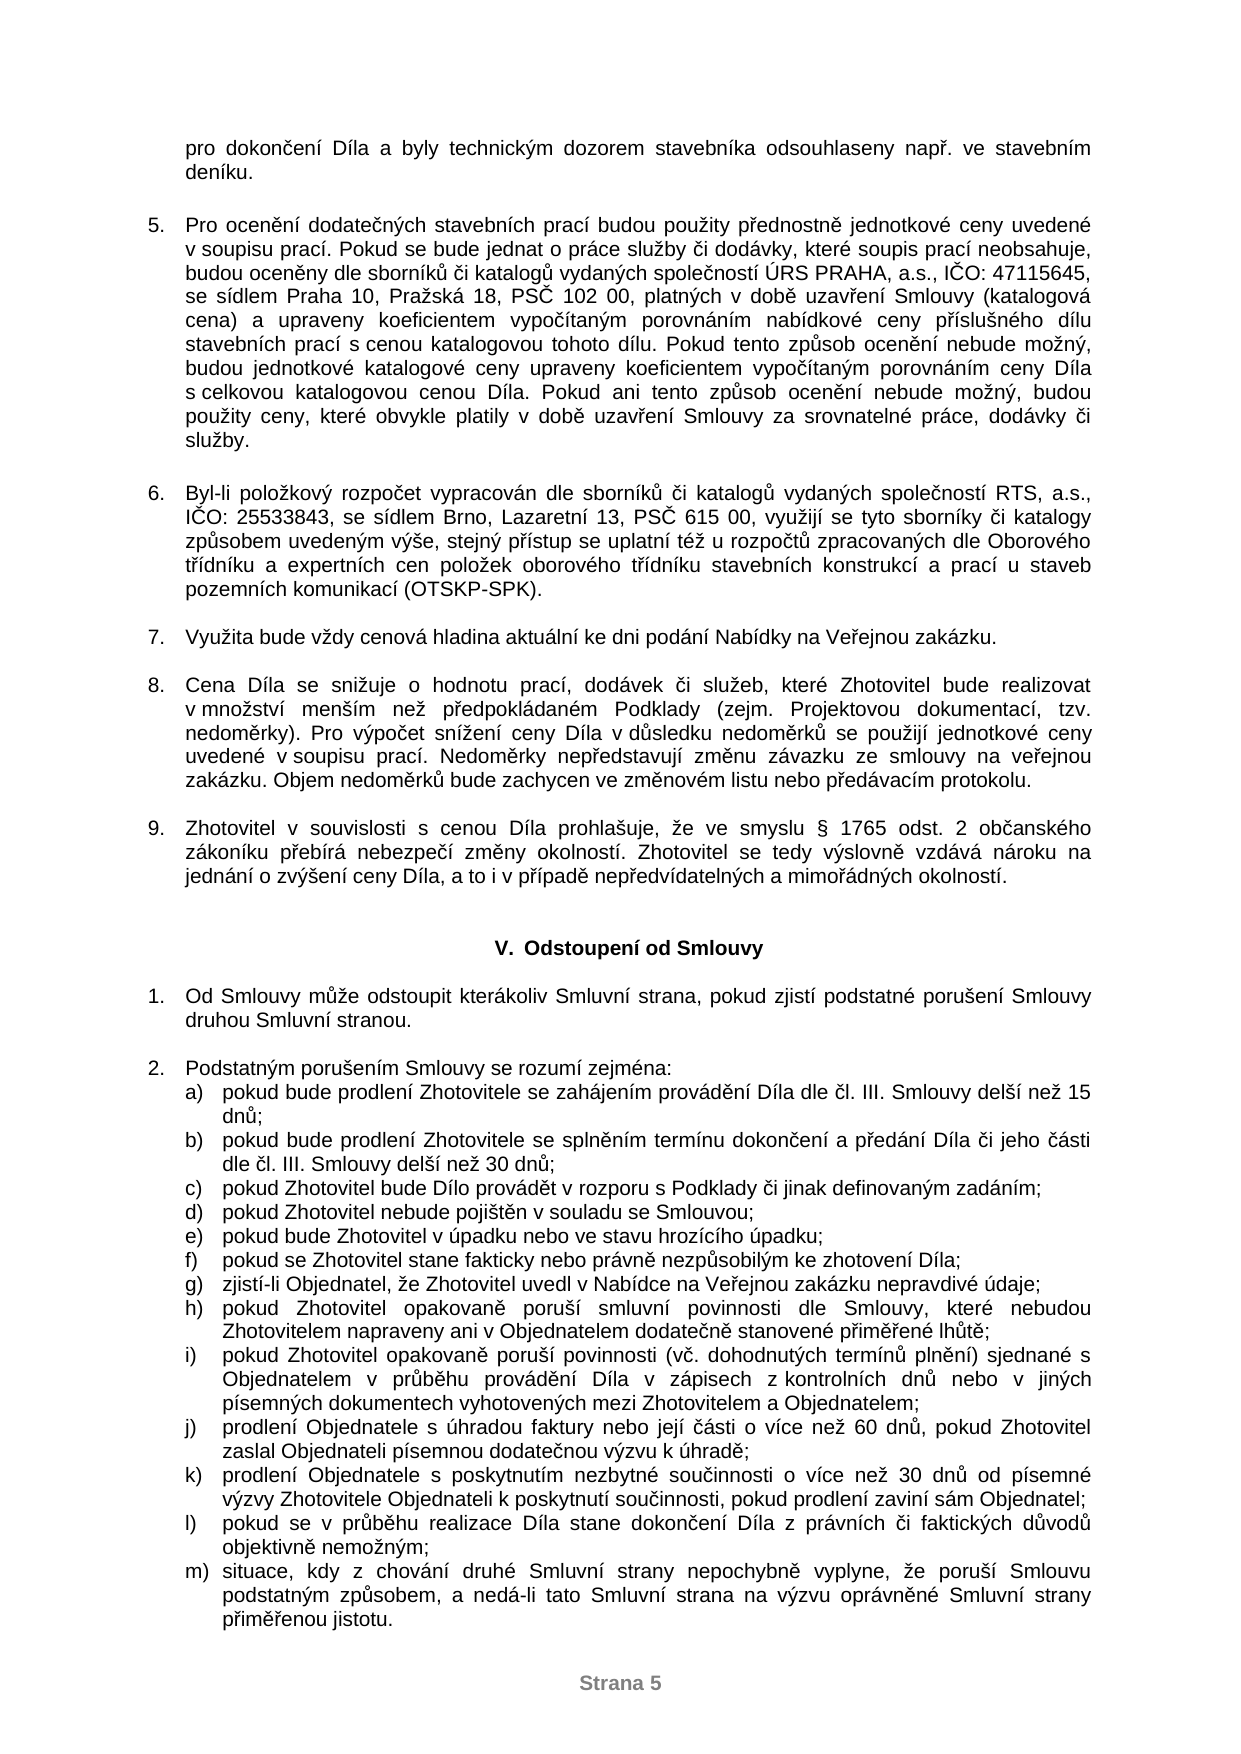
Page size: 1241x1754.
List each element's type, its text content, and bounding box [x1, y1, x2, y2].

list situace, kdy z chování druhé Smluvní strany nepochybně vyplyne, že poruší Smlouvu podstatným způsobem, a nedá-li tato Smluvní strana na výzvu oprávněné Smluvní strany přiměřenou jistotu. [185, 1559, 1092, 1631]
list Podstatným porušením Smlouvy se rozumí zejména: [148, 1056, 1092, 1080]
list Cena Díla se snižuje o hodnotu prací, dodávek či služeb, které Zhotovitel bude realizovat v množství menším než předpokládaném Podklady (zejm. Projektovou dokumentací, tzv. nedoměrky). Pro výpočet snížení ceny Díla v důsledku nedoměrků se použijí jednotkové ceny uvedené v soupisu prací. Nedoměrky nepředstavují změnu závazku ze smlouvy na veřejnou zakázku. Objem nedoměrků bude zachycen ve změnovém listu nebo předávacím protokolu. [148, 672, 1092, 792]
list prodlení Objednatele s úhradou faktury nebo její části o více než 60 dnů, pokud Zhotovitel zaslal Objednateli písemnou dodatečnou výzvu k úhradě; [185, 1415, 1092, 1463]
list Využita bude vždy cenová hladina aktuální ke dni podání Nabídky na Veřejnou zakázku. [148, 624, 1092, 648]
list pokud Zhotovitel bude Dílo provádět v rozporu s Podklady či jinak definovaným zadáním; [185, 1176, 1092, 1199]
list pokud se Zhotovitel stane fakticky nebo právně nezpůsobilým ke zhotovení Díla; [185, 1247, 1092, 1271]
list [148, 136, 1092, 184]
list zjistí-li Objednatel, že Zhotovitel uvedl v Nabídce na Veřejnou zakázku nepravdivé údaje; [185, 1271, 1092, 1295]
list prodlení Objednatele s poskytnutím nezbytné součinnosti o více než 30 dnů od písemné výzvy Zhotovitele Objednateli k poskytnutí součinnosti, pokud prodlení zaviní sám Objednatel; [185, 1463, 1092, 1511]
list pokud se v průběhu realizace Díla stane dokončení Díla z právních či faktických důvodů objektivně nemožným; [185, 1511, 1092, 1559]
list pokud Zhotovitel nebude pojištěn v souladu se Smlouvou; [185, 1199, 1092, 1223]
list pokud bude prodlení Zhotovitele se zahájením provádění Díla dle čl. III. Smlouvy delší než 15 dnů; [185, 1080, 1092, 1128]
list pokud Zhotovitel opakovaně poruší povinnosti (vč. dohodnutých termínů plnění) sjednané s Objednatelem v průběhu provádění Díla v zápisech z kontrolních dnů nebo v jiných písemných dokumentech vyhotovených mezi Zhotovitelem a Objednatelem; [185, 1343, 1092, 1415]
list Pro ocenění dodatečných stavebních prací budou použity přednostně jednotkové ceny uvedené v soupisu prací. Pokud se bude jednat o práce služby či dodávky, které soupis prací neobsahuje, budou oceněny dle sborníků či katalogů vydaných společností ÚRS PRAHA, a.s., IČO: 47115645, se sídlem Praha 10, Pražská 18, PSČ 102 00, platných v době uzavření Smlouvy (katalogová cena) a upraveny koeficientem vypočítaným porovnáním nabídkové ceny příslušného dílu stavebních prací s cenou katalogovou tohoto dílu. Pokud tento způsob ocenění nebude možný, budou jednotkové katalogové ceny upraveny koeficientem vypočítaným porovnáním ceny Díla s celkovou katalogovou cenou Díla. Pokud ani tento způsob ocenění nebude možný, budou použity ceny, které obvykle platily v době uzavření Smlouvy za srovnatelné práce, dodávky či služby. [148, 212, 1092, 452]
list Byl-li položkový rozpočet vypracován dle sborníků či katalogů vydaných společností RTS, a.s., IČO: 25533843, se sídlem Brno, Lazaretní 13, PSČ 615 00, využijí se tyto sborníky či katalogy způsobem uvedeným výše, stejný přístup se uplatní též u rozpočtů zpracovaných dle Oborového třídníku a expertních cen položek oborového třídníku stavebních konstrukcí a prací u staveb pozemních komunikací (OTSKP-SPK). [148, 481, 1092, 601]
list Odstoupení od Smlouvy [185, 936, 1092, 960]
list Od Smlouvy může odstoupit kterákoliv Smluvní strana, pokud zjistí podstatné porušení Smlouvy druhou Smluvní stranou. [148, 984, 1092, 1032]
list pokud bude Zhotovitel v úpadku nebo ve stavu hrozícího úpadku; [185, 1223, 1092, 1247]
list pokud Zhotovitel opakovaně poruší smluvní povinnosti dle Smlouvy, které nebudou Zhotovitelem napraveny ani v Objednatelem dodatečně stanovené přiměřené lhůtě; [185, 1295, 1092, 1343]
list pokud bude prodlení Zhotovitele se splněním termínu dokončení a předání Díla či jeho části dle čl. III. Smlouvy delší než 30 dnů; [185, 1128, 1092, 1176]
list Zhotovitel v souvislosti s cenou Díla prohlašuje, že ve smyslu § 1765 odst. 2 občanského zákoníku přebírá nebezpečí změny okolností. Zhotovitel se tedy výslovně vzdává nároku na jednání o zvýšení ceny Díla, a to i v případě nepředvídatelných a mimořádných okolností. [148, 816, 1092, 888]
